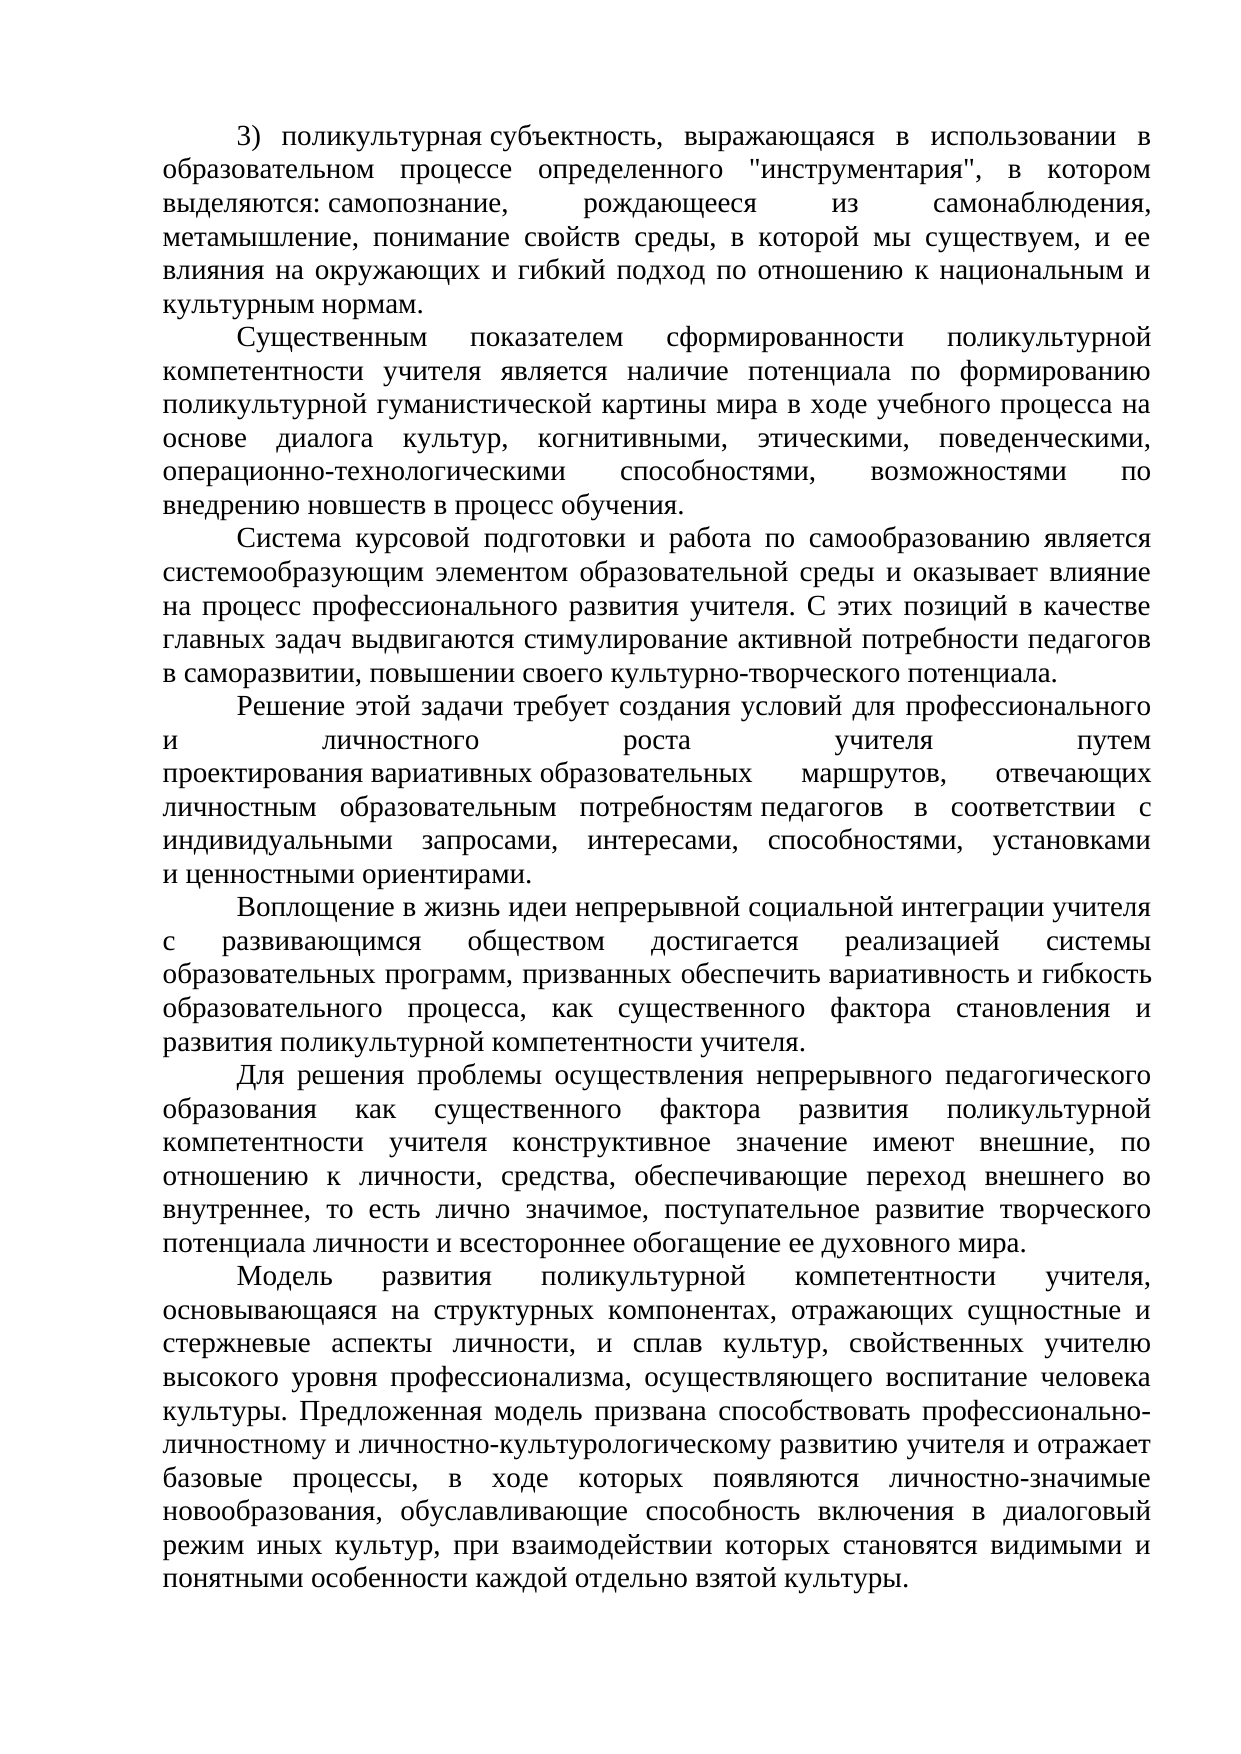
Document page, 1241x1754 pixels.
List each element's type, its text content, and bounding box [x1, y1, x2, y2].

text Решение этой задачи требует создания условий для профессионального и личностного роста учителя путем проектирования вариативных образовательных маршрутов, отвечающих личностным образовательным потребностям педагогов в соответствии с индивидуальными запросами, интересами, способностями, установками и ценностными ориентирами. [162, 688, 1152, 889]
text Для решения проблемы осуществления непрерывного педагогического образования как существенного фактора развития поликультурной компетентности учителя конструктивное значение имеют внешние, по отношению к личности, средства, обеспечивающие переход внешнего во внутреннее, то есть лично значимое, поступательное развитие творческого потенциала личности и всестороннее обогащение ее духовного мира. [162, 1057, 1152, 1258]
text Модель развития поликультурной компетентности учителя, основывающаяся на структурных компонентах, отражающих сущностные и стержневые аспекты личности, и сплав культур, свойственных учителю высокого уровня профессионализма, осуществляющего воспитание человека культуры. Предложенная модель призвана способствовать профессионально-личностному и личностно-культурологическому развитию учителя и отражает базовые процессы, в ходе которых появляются личностно-значимые новообразования, обуславливающие способность включения в диалоговый режим иных культур, при взаимодействии которых становятся видимыми и понятными особенности каждой отдельно взятой культуры. [162, 1258, 1152, 1594]
text Существенным показателем сформированности поликультурной компетентности учителя является наличие потенциала по формированию поликультурной гуманистической картины мира в ходе учебного процесса на основе диалога культур, когнитивными, этическими, поведенческими, операционно-технологическими способностями, возможностями по внедрению новшеств в процесс обучения. [162, 319, 1152, 521]
text 3) поликультурная субъектность, выражающаяся в использовании в образовательном процессе определенного "инструментария", в котором выделяются: самопознание, рождающееся из самонаблюдения, метамышление, понимание свойств среды, в которой мы существуем, и ее влияния на окружающих и гибкий подход по отношению к национальным и культурным нормам. [162, 118, 1152, 319]
text Система курсовой подготовки и работа по самообразованию является системообразующим элементом образовательной среды и оказывает влияние на процесс профессионального развития учителя. С этих позиций в качестве главных задач выдвигаются стимулирование активной потребности педагогов в саморазвитии, повышении своего культурно-творческого потенциала. [162, 521, 1152, 688]
text Воплощение в жизнь идеи непрерывной социальной интеграции учителя с развивающимся обществом достигается реализацией системы образовательных программ, призванных обеспечить вариативность и гибкость образовательного процесса, как существенного фактора становления и развития поликультурной компетентности учителя. [162, 889, 1152, 1057]
